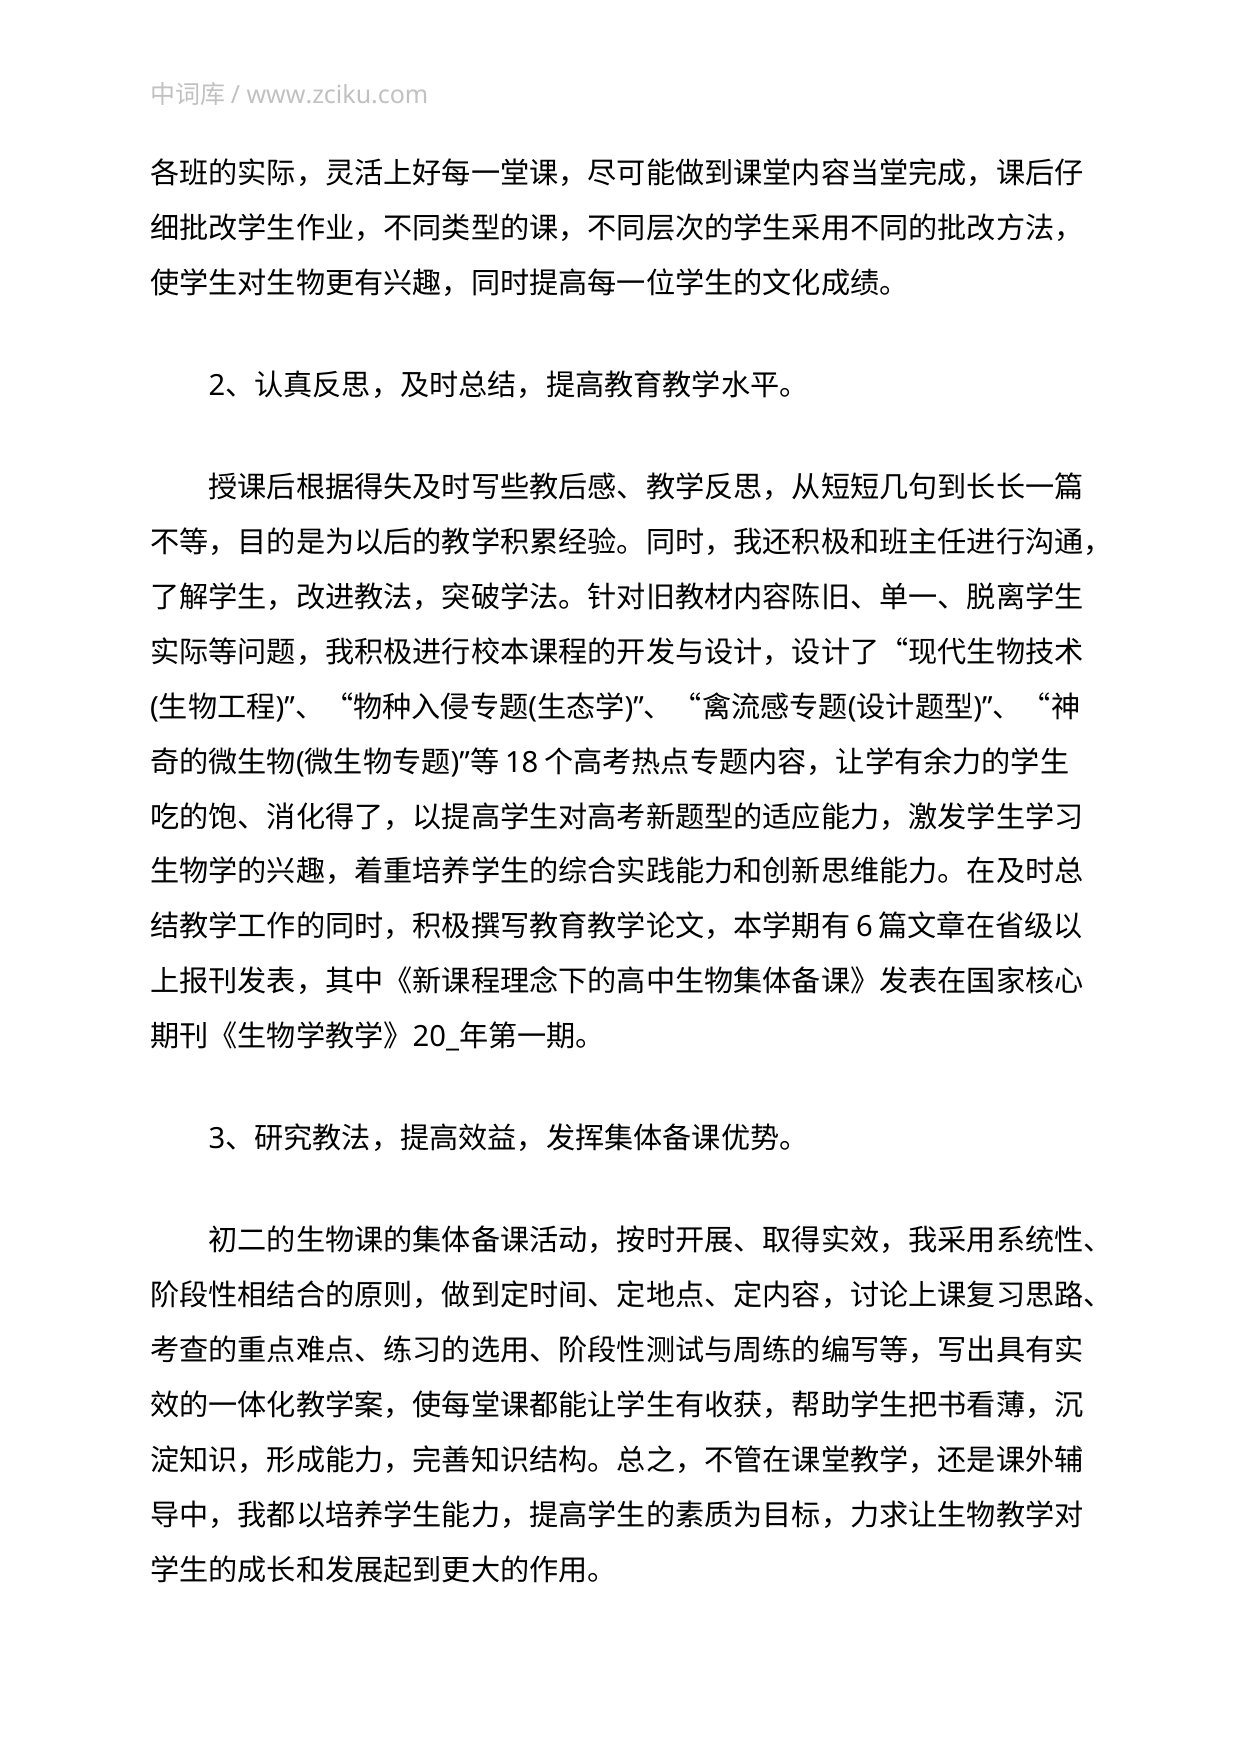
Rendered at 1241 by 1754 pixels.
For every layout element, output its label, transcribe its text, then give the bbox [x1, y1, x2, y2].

text 授课后根据得失及时写些教后感、教学反思，从短短几句到长长一篇不等，目的是为以后的教学积累经验。同时，我还积极和班主任进行沟通，了解学生，改进教法，突破学法。针对旧教材内容陈旧、单一、脱离学生实际等问题，我积极进行校本课程的开发与设计，设计了“现代生物技术(生物工程)”、“物种入侵专题(生态学)”、“禽流感专题(设计题型)”、“神奇的微生物(微生物专题)”等18个高考热点专题内容，让学有余力的学生吃的饱、消化得了，以提高学生对高考新题型的适应能力，激发学生学习生物学的兴趣，着重培养学生的综合实践能力和创新思维能力。在及时总结教学工作的同时，积极撰写教育教学论文，本学期有6篇文章在省级以上报刊发表，其中《新课程理念下的高中生物集体备课》发表在国家核心期刊《生物学教学》20_年第一期。 [150, 463, 1090, 1055]
text 3、研究教法，提高效益，发挥集体备课优势。 [150, 1115, 1090, 1157]
text 初二的生物课的集体备课活动，按时开展、取得实效，我采用系统性、阶段性相结合的原则，做到定时间、定地点、定内容，讨论上课复习思路、考查的重点难点、练习的选用、阶段性测试与周练的编写等，写出具有实效的一体化教学案，使每堂课都能让学生有收获，帮助学生把书看薄，沉淀知识，形成能力，完善知识结构。总之，不管在课堂教学，还是课外辅导中，我都以培养学生能力，提高学生的素质为目标，力求让生物教学对学生的成长和发展起到更大的作用。 [150, 1217, 1090, 1588]
text 2、认真反思，及时总结，提高教育教学水平。 [150, 362, 1090, 404]
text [150, 150, 1090, 302]
